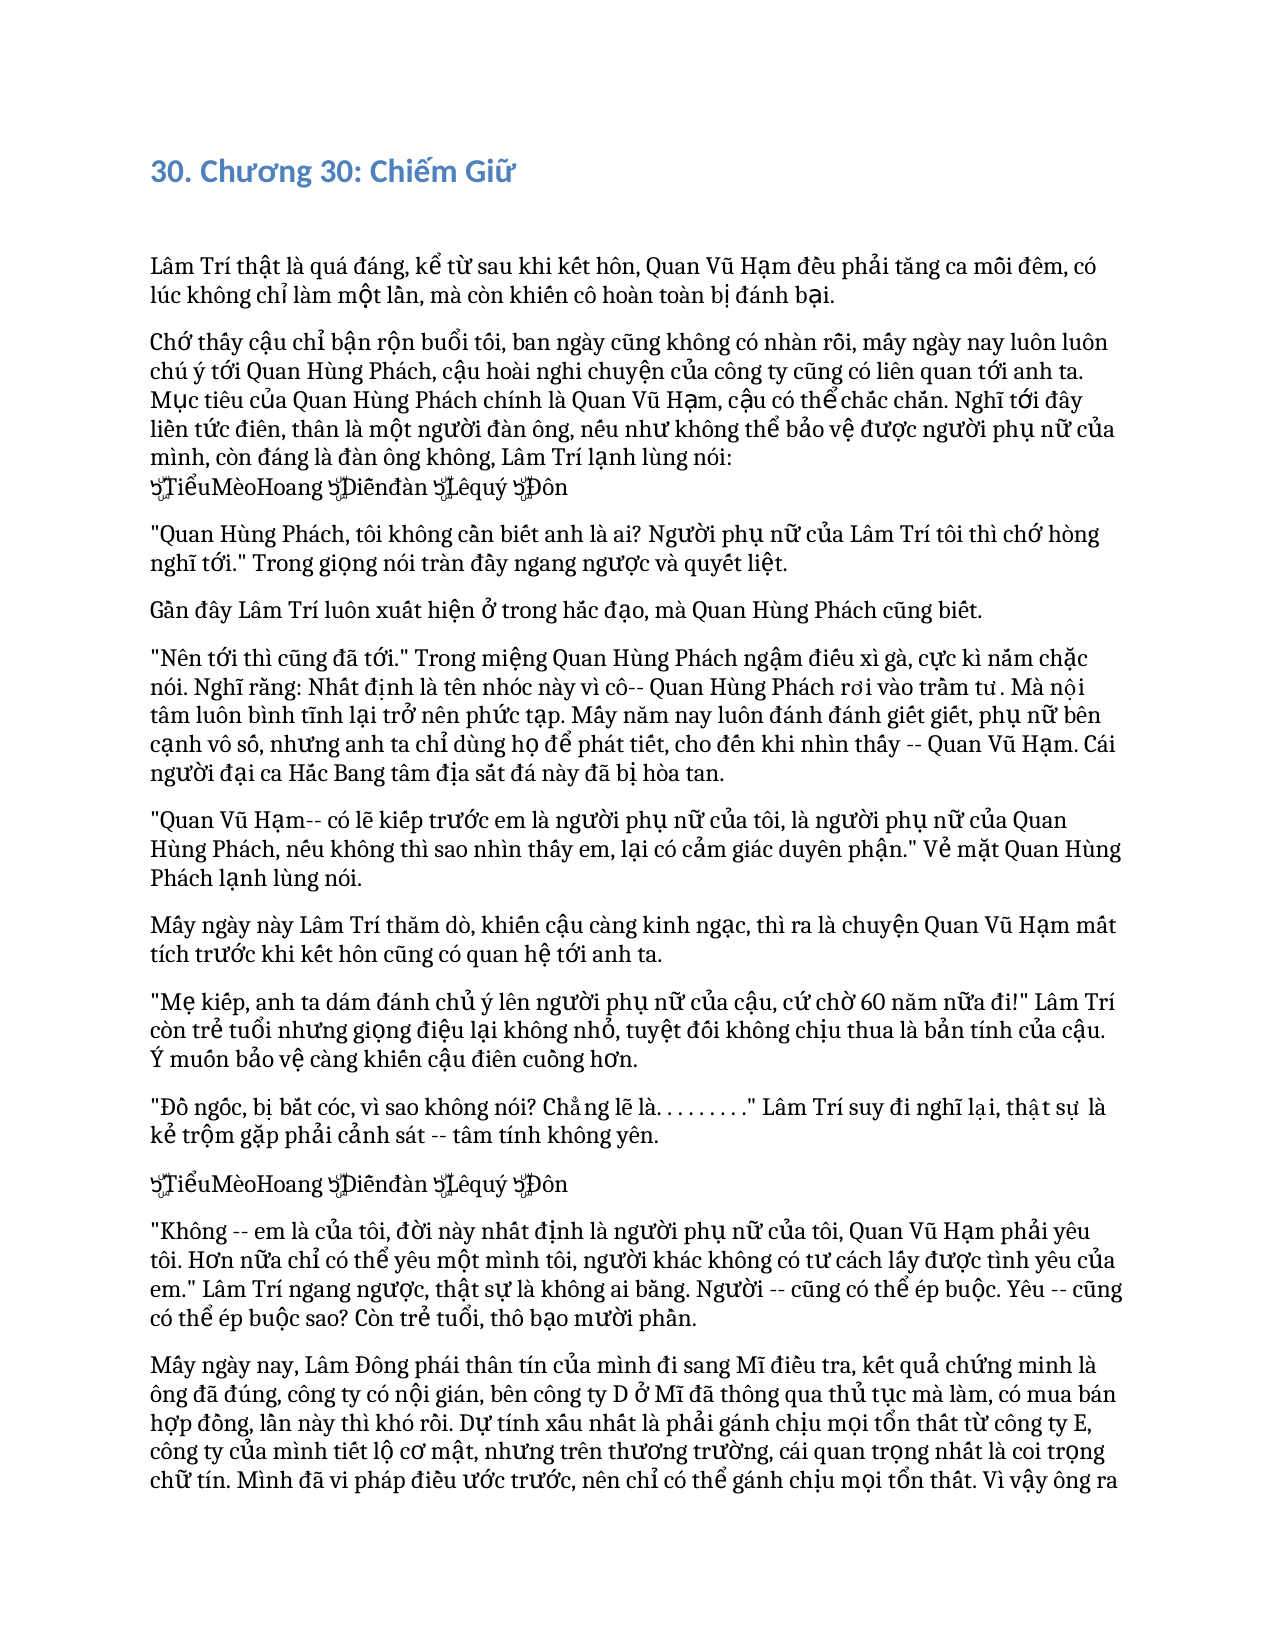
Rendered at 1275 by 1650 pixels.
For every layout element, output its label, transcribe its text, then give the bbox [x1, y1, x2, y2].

text Gần đây Lâm Trí luôn xuất hiện ở trong hắc đạo, mà Quan Hùng Phách cũng biết. [150, 596, 1125, 625]
text ๖ۣۜTiểuMèoHoang๖ۣۜDiễnđàn๖ۣۜLêquý๖ۣۜĐôn [150, 1169, 1125, 1198]
text "Quan Vũ Hạm-- có lẽ kiếp trước em là người phụ nữ của tôi, là người phụ nữ của Quan Hùng Phách, nếu không thì sao nhìn thấy em, lại có cảm giác duyên phận." Vẻ mặt Quan Hùng Phách lạnh lùng nói. [150, 806, 1125, 893]
text Chớ thấy cậu chỉ bận rộn buổi tối, ban ngày cũng không có nhàn rỗi, mấy ngày nay luôn luôn chú ý tới Quan Hùng Phách, cậu hoài nghi chuyện của công ty cũng có liên quan tới anh ta. Mục tiêu của Quan Hùng Phách chính là Quan Vũ Hạm, cậu có thể chắc chắn. Nghĩ tới đây liền tức điên, thân là một người đàn ông, nếu như không thể bảo vệ được người phụ nữ của mình, còn đáng là đàn ông không, Lâm Trí lạnh lùng nói: ๖ۣۜTiểuMèoHoang๖ۣۜDiễnđàn๖ۣۜLêquý๖ۣۜĐôn [150, 328, 1125, 501]
text "Nên tới thì cũng đã tới." Trong miệng Quan Hùng Phách ngậm điếu xì gà, cực kì nắm chặc nói. Nghĩ rằng: Nhất định là tên nhóc này vì cô-- Quan Hùng Phách rơi vào trầm tư. Mà nội tâm luôn bình tĩnh lại trở nên phức tạp. Mấy năm nay luôn đánh đánh giết giết, phụ nữ bên cạnh vô số, nhưng anh ta chỉ dùng họ để phát tiết, cho đến khi nhìn thấy -- Quan Vũ Hạm. Cái người đại ca Hắc Bang tâm địa sắt đá này đã bị hòa tan. [150, 644, 1125, 788]
text "Không -- em là của tôi, đời này nhất định là người phụ nữ của tôi, Quan Vũ Hạm phải yêu tôi. Hơn nữa chỉ có thể yêu một mình tôi, người khác không có tư cách lấy được tình yêu của em." Lâm Trí ngang ngược, thật sự là không ai bằng. Người -- cũng có thể ép buộc. Yêu -- cũng có thể ép buộc sao? Còn trẻ tuổi, thô bạo mười phần. [150, 1217, 1125, 1332]
text Mấy ngày này Lâm Trí thăm dò, khiến cậu càng kinh ngạc, thì ra là chuyện Quan Vũ Hạm mất tích trước khi kết hôn cũng có quan hệ tới anh ta. [150, 911, 1125, 969]
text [150, 1351, 1125, 1495]
text "Quan Hùng Phách, tôi không cần biết anh là ai? Người phụ nữ của Lâm Trí tôi thì chớ hòng nghĩ tới." Trong giọng nói tràn đầy ngang ngược và quyết liệt. [150, 520, 1125, 578]
text "Đồ ngốc, bị bắt cóc, vì sao không nói? Chẳng lẽ là. . . . . . . . ." Lâm Trí suy đi nghĩ lại, thật sự là kẻ trộm gặp phải cảnh sát -- tâm tính không yên. [150, 1093, 1125, 1150]
text Lâm Trí thật là quá đáng, kể từ sau khi kết hôn, Quan Vũ Hạm đều phải tăng ca mỗi đêm, có lúc không chỉ làm một lần, mà còn khiến cô hoàn toàn bị đánh bại. [150, 194, 1125, 309]
subtitle 30. Chương 30: Chiếm Giữ [150, 150, 1125, 191]
text "Mẹ kiếp, anh ta dám đánh chủ ý lên người phụ nữ của cậu, cứ chờ 60 năm nữa đi!" Lâm Trí còn trẻ tuổi nhưng giọng điệu lại không nhỏ, tuyệt đối không chịu thua là bản tính của cậu. Ý muốn bảo vệ càng khiến cậu điên cuồng hơn. [150, 988, 1125, 1074]
